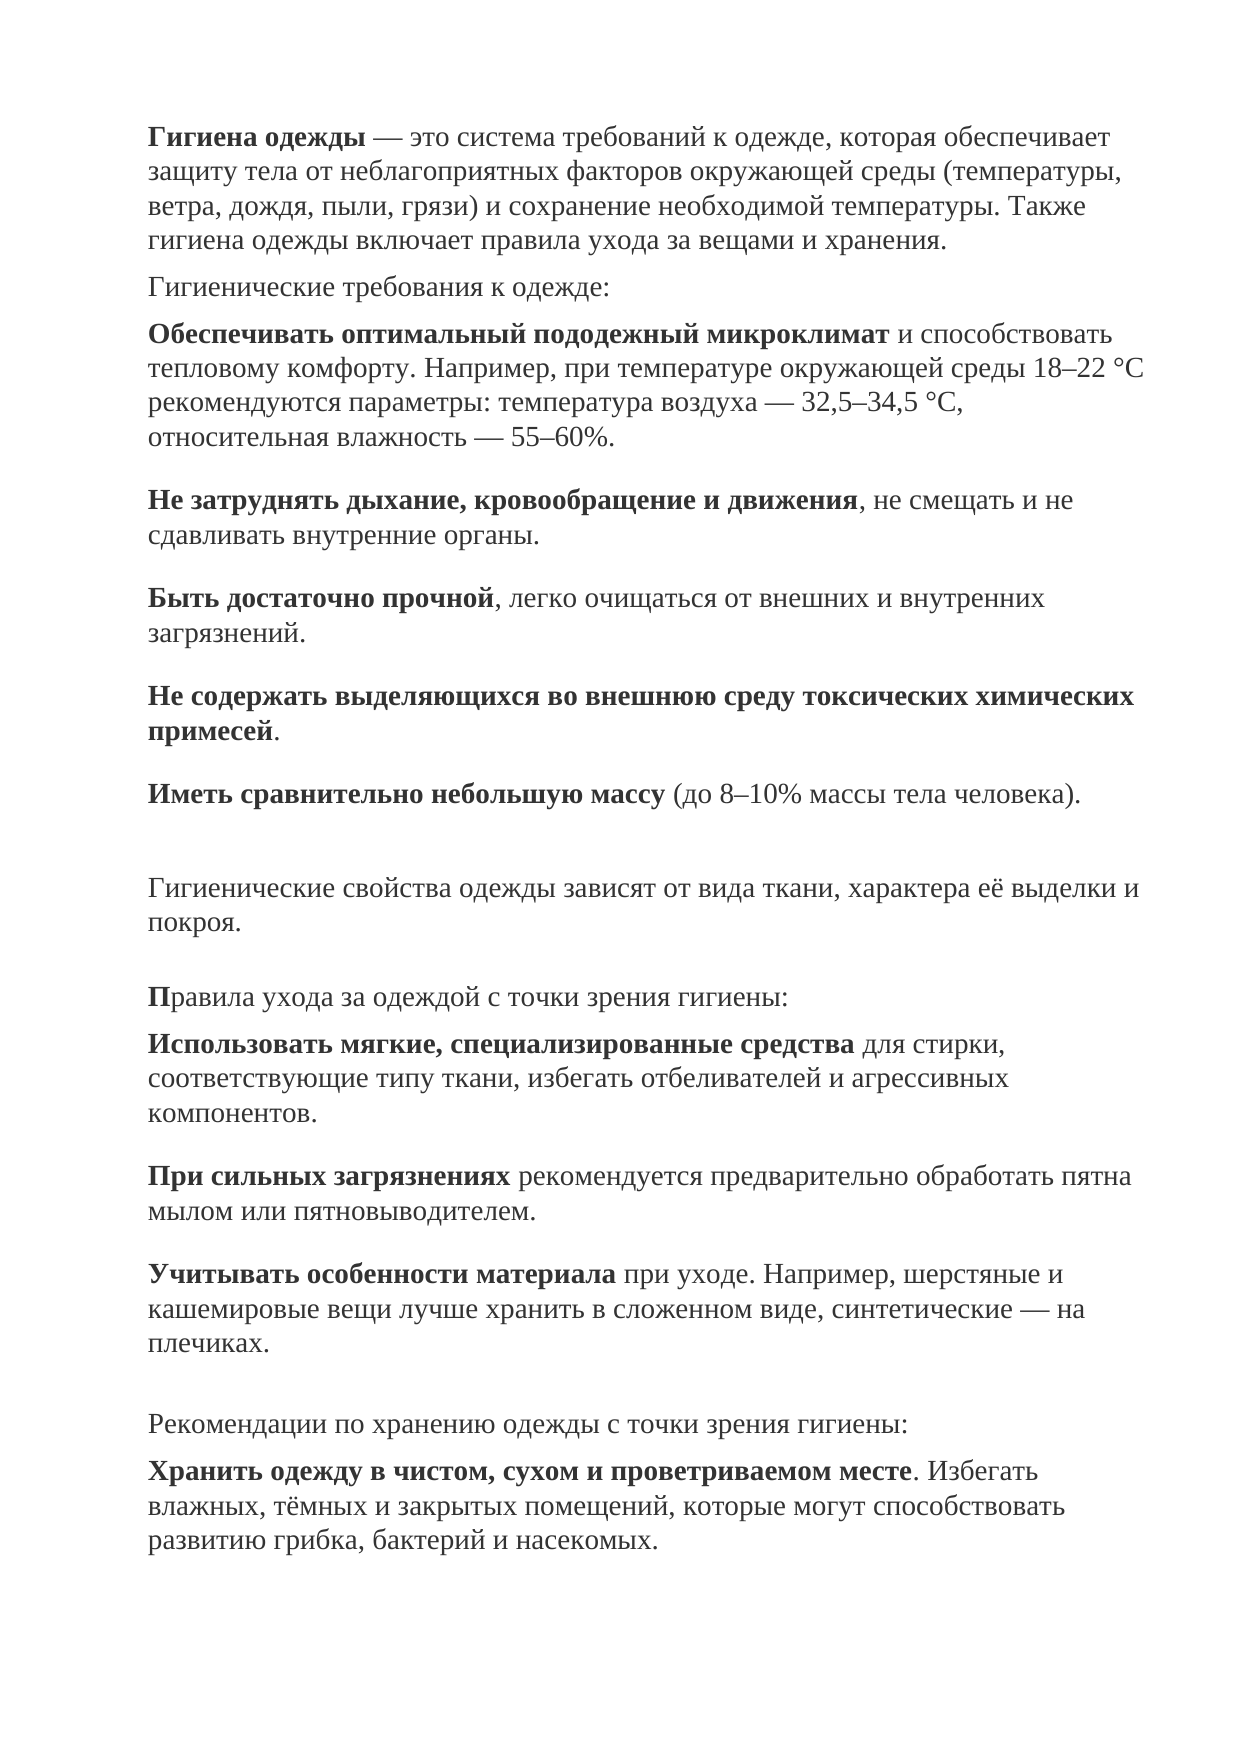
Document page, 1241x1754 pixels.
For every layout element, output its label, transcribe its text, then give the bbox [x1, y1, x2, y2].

text Не содержать выделяющихся во внешнюю среду токсических химических примесей. [148, 677, 1152, 746]
text Обеспечивать оптимальный пододежный микроклимат и способствовать тепловому комфорту. Например, при температуре окружающей среды 18–22 °С рекомендуются параметры: температура воздуха — 32,5–34,5 °С, относительная влажность — 55–60%. [148, 315, 1152, 452]
text При сильных загрязнениях рекомендуется предварительно обработать пятна мылом или пятновыводителем. [148, 1158, 1152, 1226]
text Быть достаточно прочной, легко очищаться от внешних и внутренних загрязнений. [148, 579, 1152, 648]
text Иметь сравнительно небольшую массу (до 8–10% массы тела человека). [148, 775, 1152, 810]
text Рекомендации по хранению одежды с точки зрения гигиены: [148, 1406, 1152, 1440]
text Гигиена одежды — это система требований к одежде, которая обеспечивает защиту тела от неблагоприятных факторов окружающей среды (температуры, ветра, дождя, пыли, грязи) и сохранение необходимой температуры. Также гигиена одежды включает правила ухода за вещами и хранения. [148, 118, 1152, 256]
text Не затруднять дыхание, кровообращение и движения, не смещать и не сдавливать внутренние органы. [148, 482, 1152, 550]
text Хранить одежду в чистом, сухом и проветриваемом месте. Избегать влажных, тёмных и закрытых помещений, которые могут способствовать развитию грибка, бактерий и насекомых. [148, 1452, 1152, 1556]
text Использовать мягкие, специализированные средства для стирки, соответствующие типу ткани, избегать отбеливателей и агрессивных компонентов. [148, 1025, 1152, 1128]
text Гигиенические требования к одежде: [148, 268, 1152, 302]
text Учитывать особенности материала при уходе. Например, шерстяные и кашемировые вещи лучше хранить в сложенном виде, синтетические — на плечиках. [148, 1256, 1152, 1359]
text Гигиенические свойства одежды зависят от вида ткани, характера её выделки и покроя. [148, 869, 1152, 938]
text Правила ухода за одеждой с точки зрения гигиены: [148, 975, 1152, 1013]
